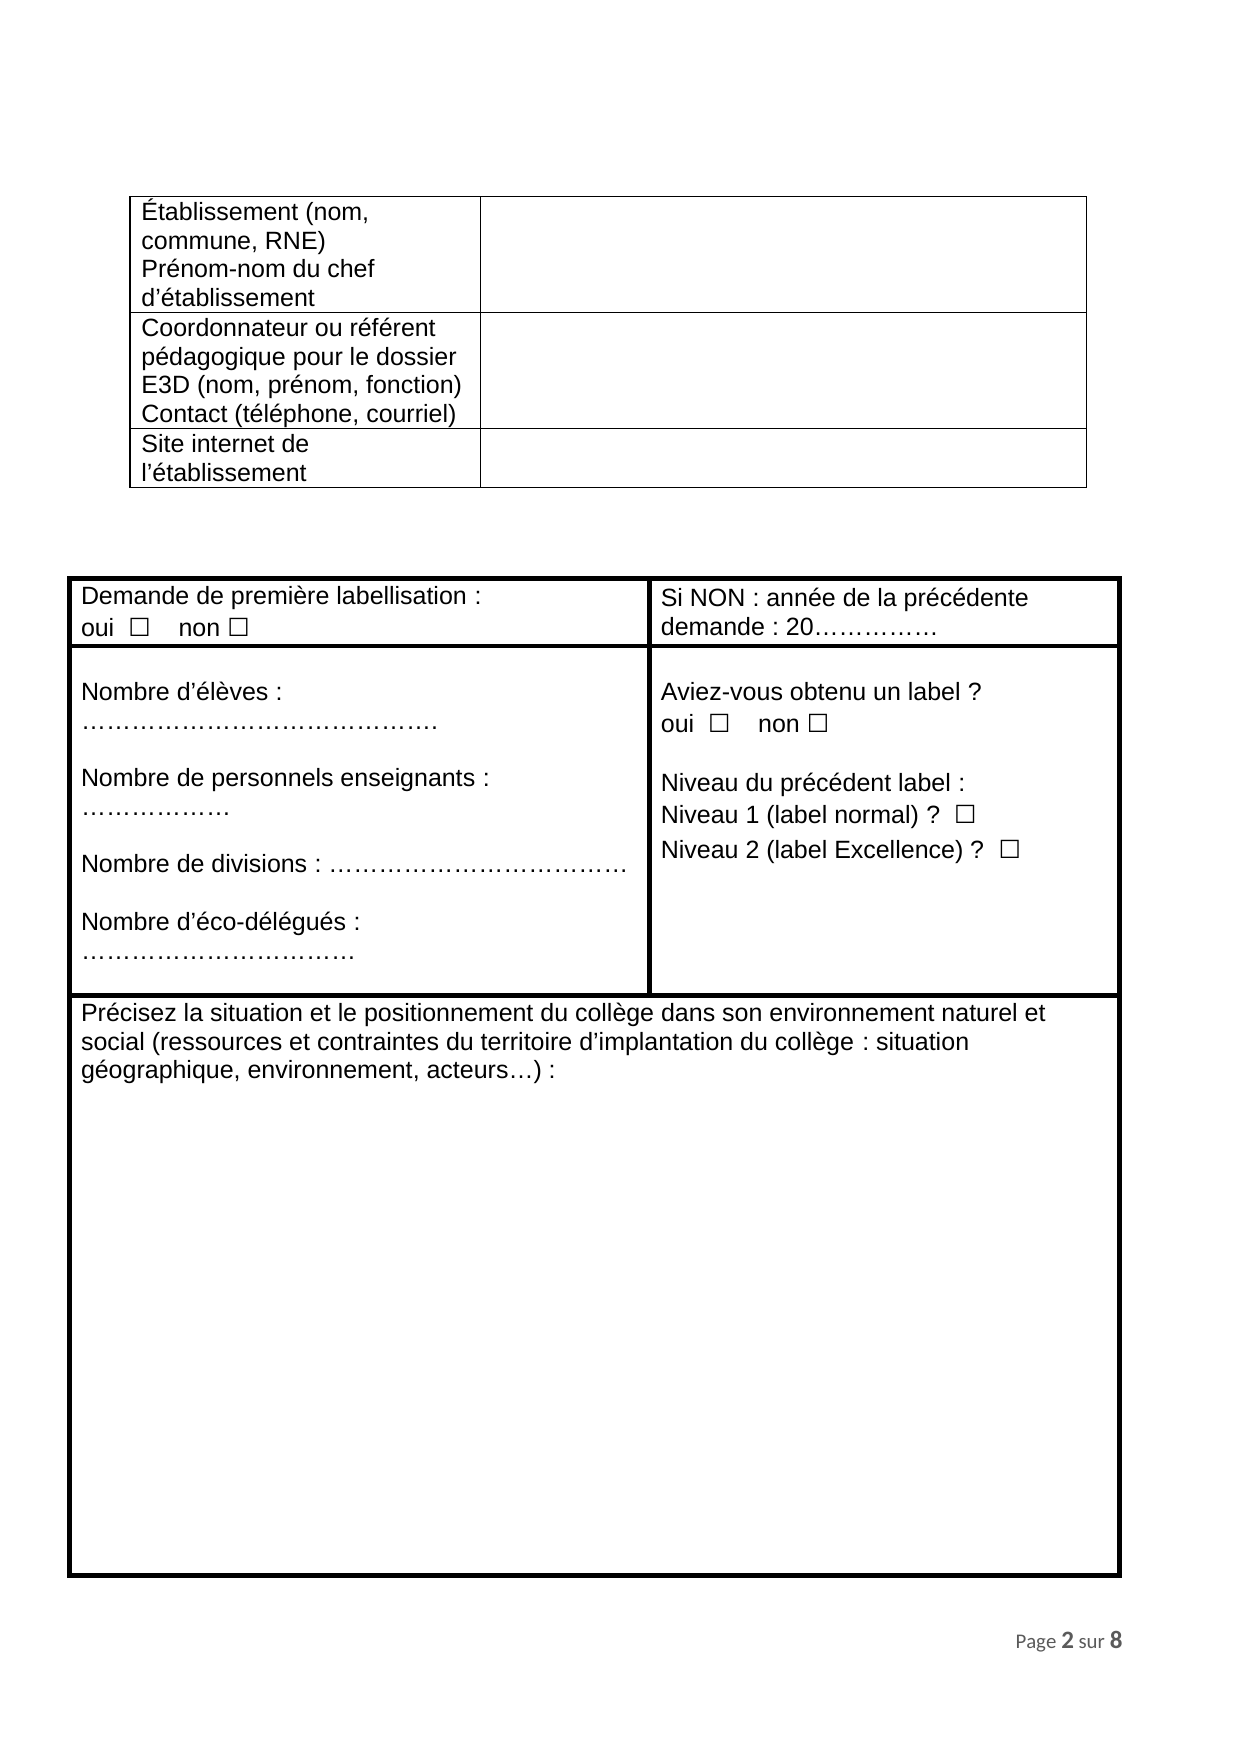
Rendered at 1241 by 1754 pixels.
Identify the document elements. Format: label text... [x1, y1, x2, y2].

table_header Si NON : année de la précédente demande : 20…………… [652, 581, 1117, 643]
table_cell Coordonnateur ou référent pédagogique pour le dossier E3D (nom, prénom, fonction) Contact (téléphone, courriel) [131, 313, 480, 428]
table_cell Aviez-vous obtenu un label ? oui non Niveau du précédent label : Niveau 1 (label normal) ? Niveau 2 (label Excellence) ? [652, 648, 1117, 993]
table_cell [481, 313, 1086, 428]
table_cell [481, 429, 1086, 487]
table_header Demande de première labellisation : oui non [72, 581, 647, 643]
table_cell Nombre d’élèves : ……………………………………. Nombre de personnels enseignants : ……………… Nombre de divisions : ……………………………… Nombre d’éco-délégués : …………………………… [72, 648, 647, 993]
table_cell Précisez la situation et le positionnement du collège dans son environnement naturel et social (ressources et contraintes du territoire d’implantation du collège : situation géographique, environnement, acteurs…) : [72, 998, 1117, 1573]
table_cell Site internet de l’établissement [131, 429, 480, 487]
table_header [481, 197, 1086, 312]
table_header Établissement (nom, commune, RNE) Prénom-nom du chef d’établissement [131, 197, 480, 312]
